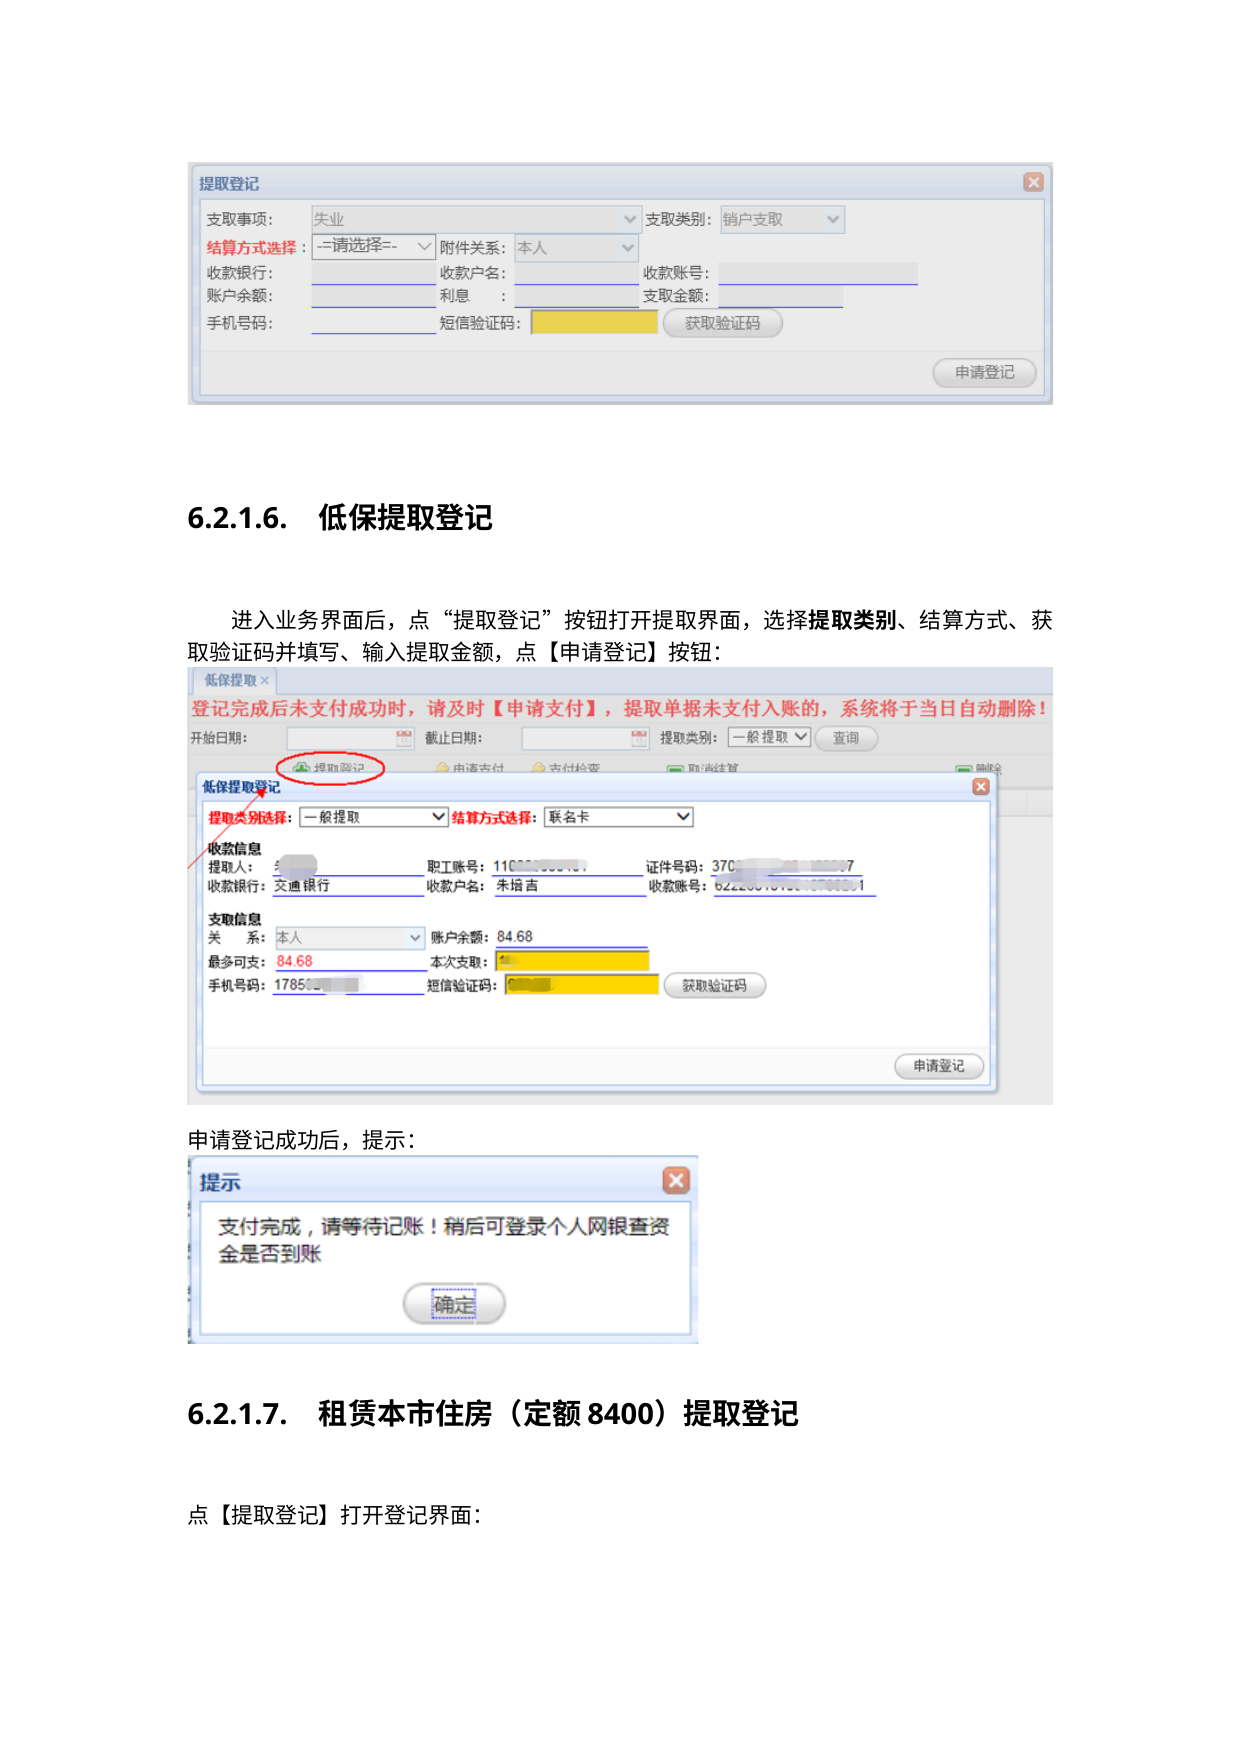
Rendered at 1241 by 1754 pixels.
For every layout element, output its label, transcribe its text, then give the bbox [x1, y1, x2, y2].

picture [187, 1155, 699, 1344]
picture [187, 162, 1054, 405]
subtitle 低保提取登记 [187, 484, 1053, 549]
picture [187, 667, 1054, 1105]
subtitle 租赁本市住房（定额8400）提取登记 [187, 1379, 1053, 1444]
text 申请登记成功后，提示： [187, 1122, 1053, 1155]
text 点【提取登记】打开登记界面： [187, 1498, 1053, 1531]
text 进入业务界面后，点“提取登记”按钮打开提取界面，选择提取类别、结算方式、获取验证码并填写、输入提取金额，点【申请登记】按钮： [187, 602, 1053, 667]
